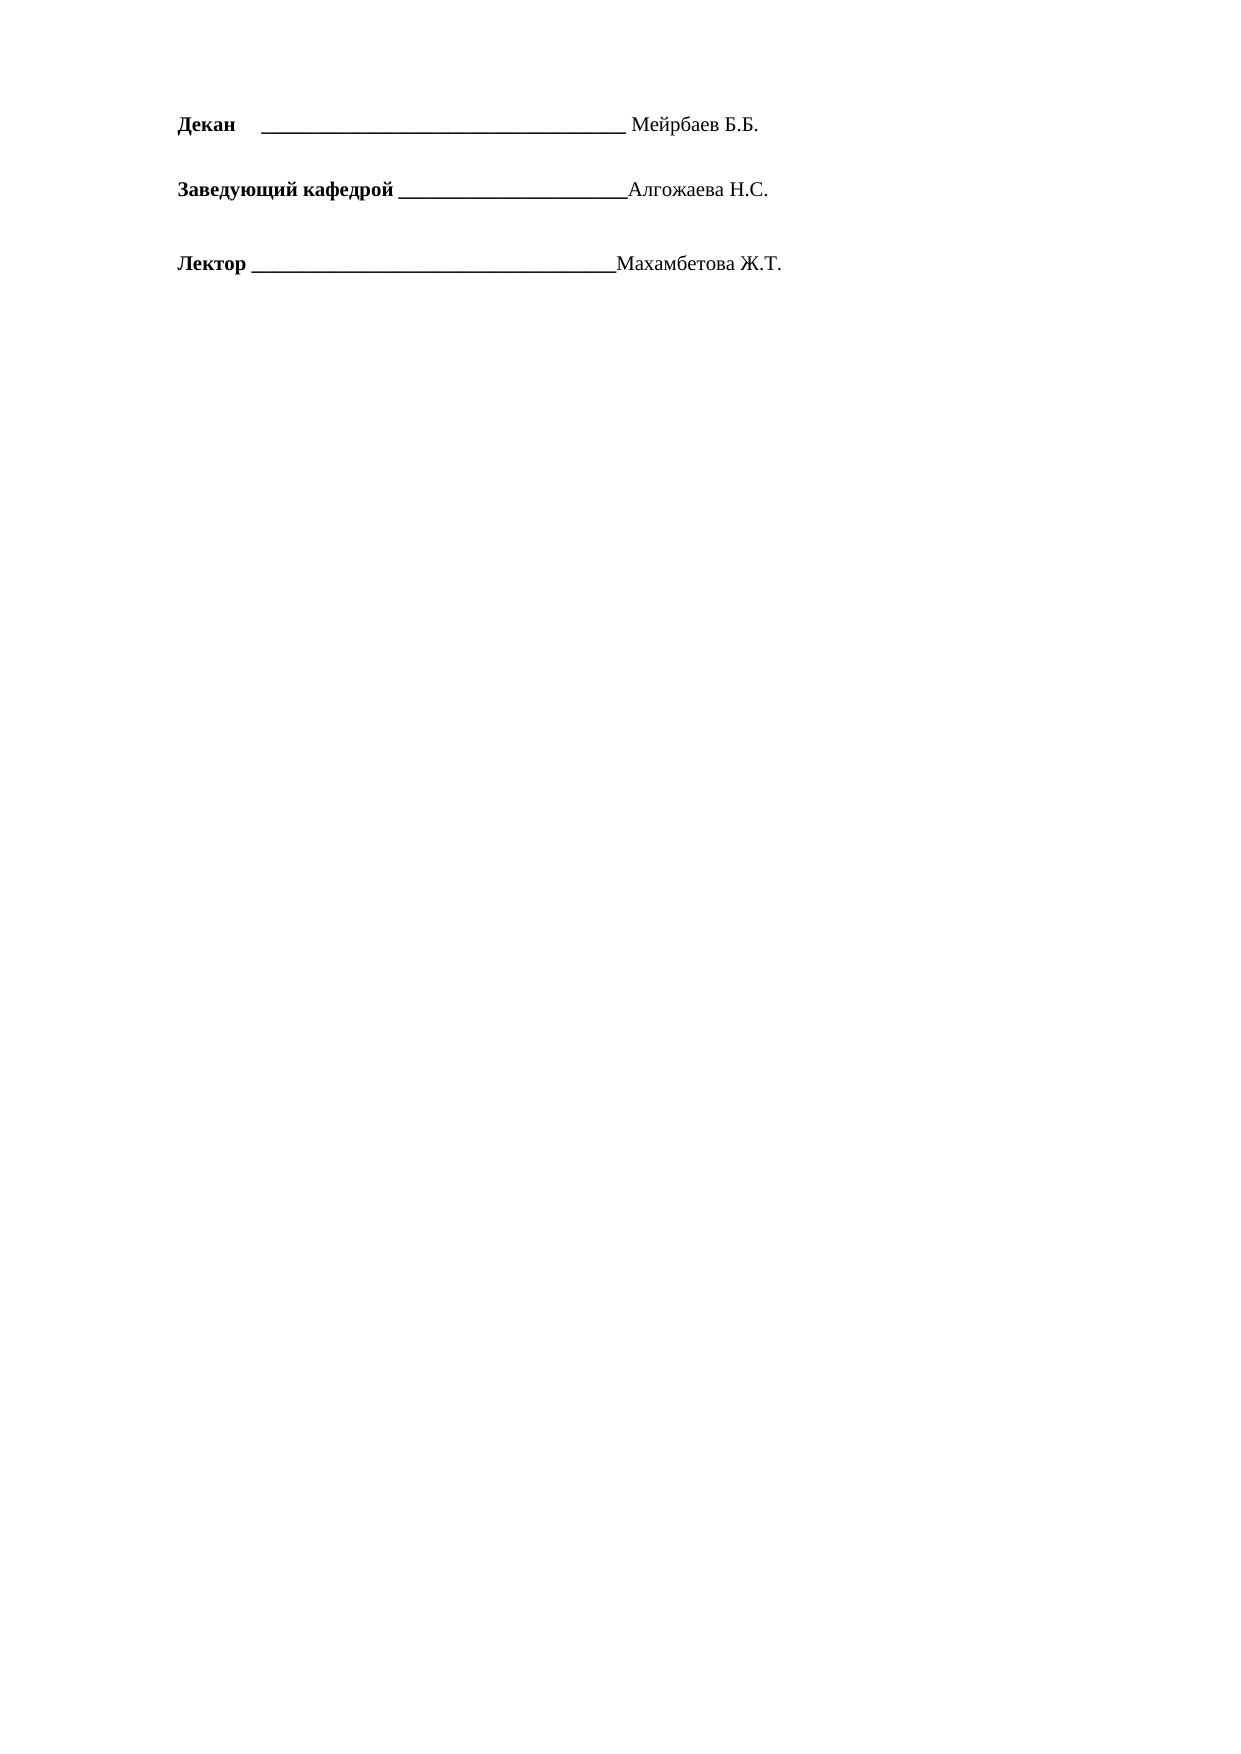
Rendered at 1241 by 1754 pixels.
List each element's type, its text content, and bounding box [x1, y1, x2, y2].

text Лектор ___________________________________Махамбетова Ж.Т. [177, 250, 1152, 274]
text Заведующий кафедрой ______________________Алгожаева Н.С. [177, 177, 1152, 201]
text Декан ___________________________________ Мейрбаев Б.Б. [177, 112, 1152, 136]
